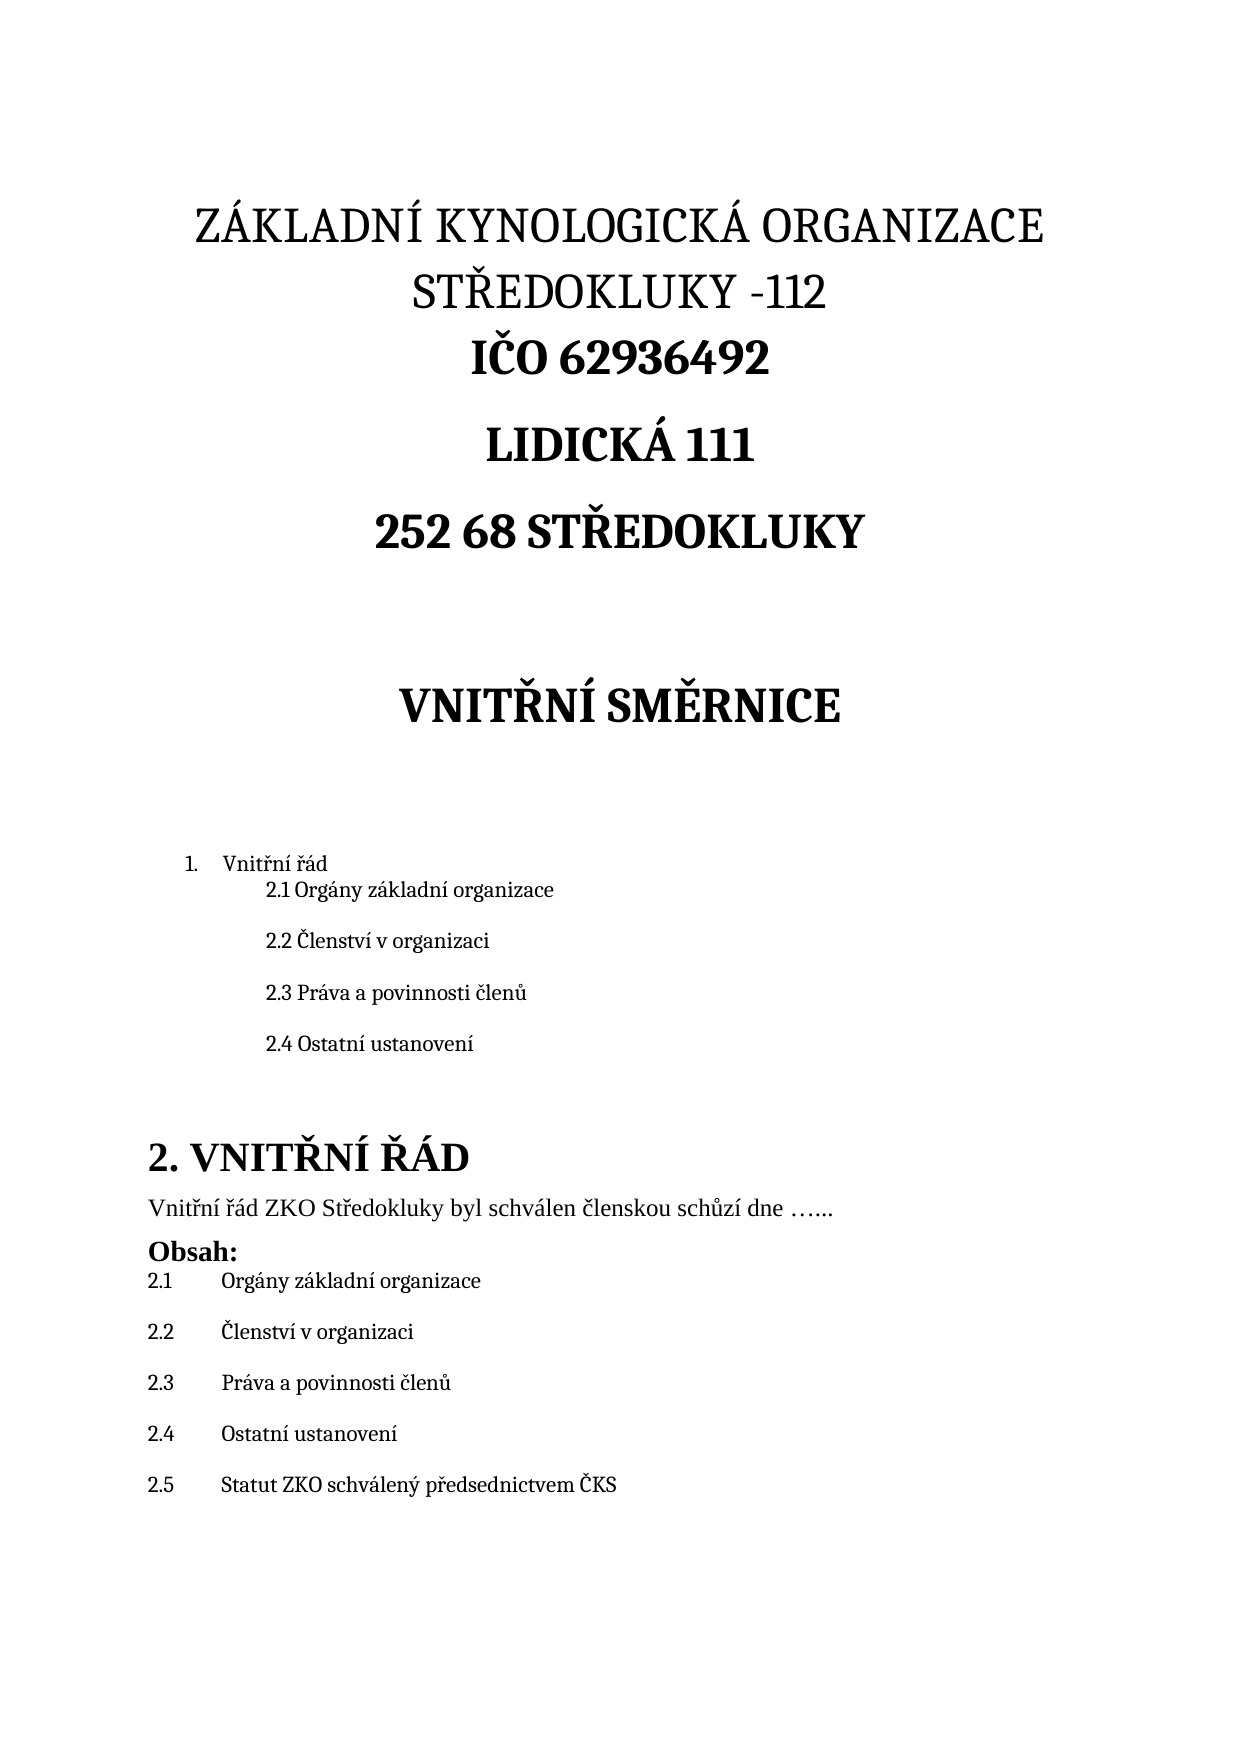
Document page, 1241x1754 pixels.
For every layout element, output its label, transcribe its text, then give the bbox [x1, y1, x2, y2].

text VNITŘNÍ SMĚRNICE [148, 677, 1093, 735]
text 2.1 Orgány základní organizace [148, 1268, 1093, 1294]
text 2. VNITŘNÍ ŘÁD [148, 1132, 1093, 1180]
text Obsah: [148, 1234, 1093, 1268]
text 2.4 Ostatní ustanovení [148, 1030, 1093, 1057]
text 2.3 Práva a povinnosti členů [266, 979, 1093, 1006]
text IČO 62936492 [148, 330, 1093, 387]
text 2.5 Statut ZKO schválený předsednictvem ČKS [148, 1472, 1093, 1498]
subtitle ZÁKLADNÍ KYNOLOGICKÁ ORGANIZACE STŘEDOKLUKY -112 [148, 198, 1093, 321]
text Vnitřní řád ZKO Středokluky byl schválen členskou schůzí dne …... [148, 1193, 1093, 1222]
text LIDICKÁ 111 [148, 417, 1093, 474]
text 2.2 Členství v organizaci [148, 1319, 1093, 1345]
text 2.2 Členství v organizaci [148, 928, 1093, 955]
text 252 68 STŘEDOKLUKY [148, 503, 1093, 561]
text 2.1 Orgány základní organizace [148, 877, 1093, 904]
list Vnitřní řád [185, 851, 1093, 877]
text 2.3 Práva a povinnosti členů [148, 1370, 1093, 1396]
text 2.4 Ostatní ustanovení [148, 1421, 1093, 1447]
